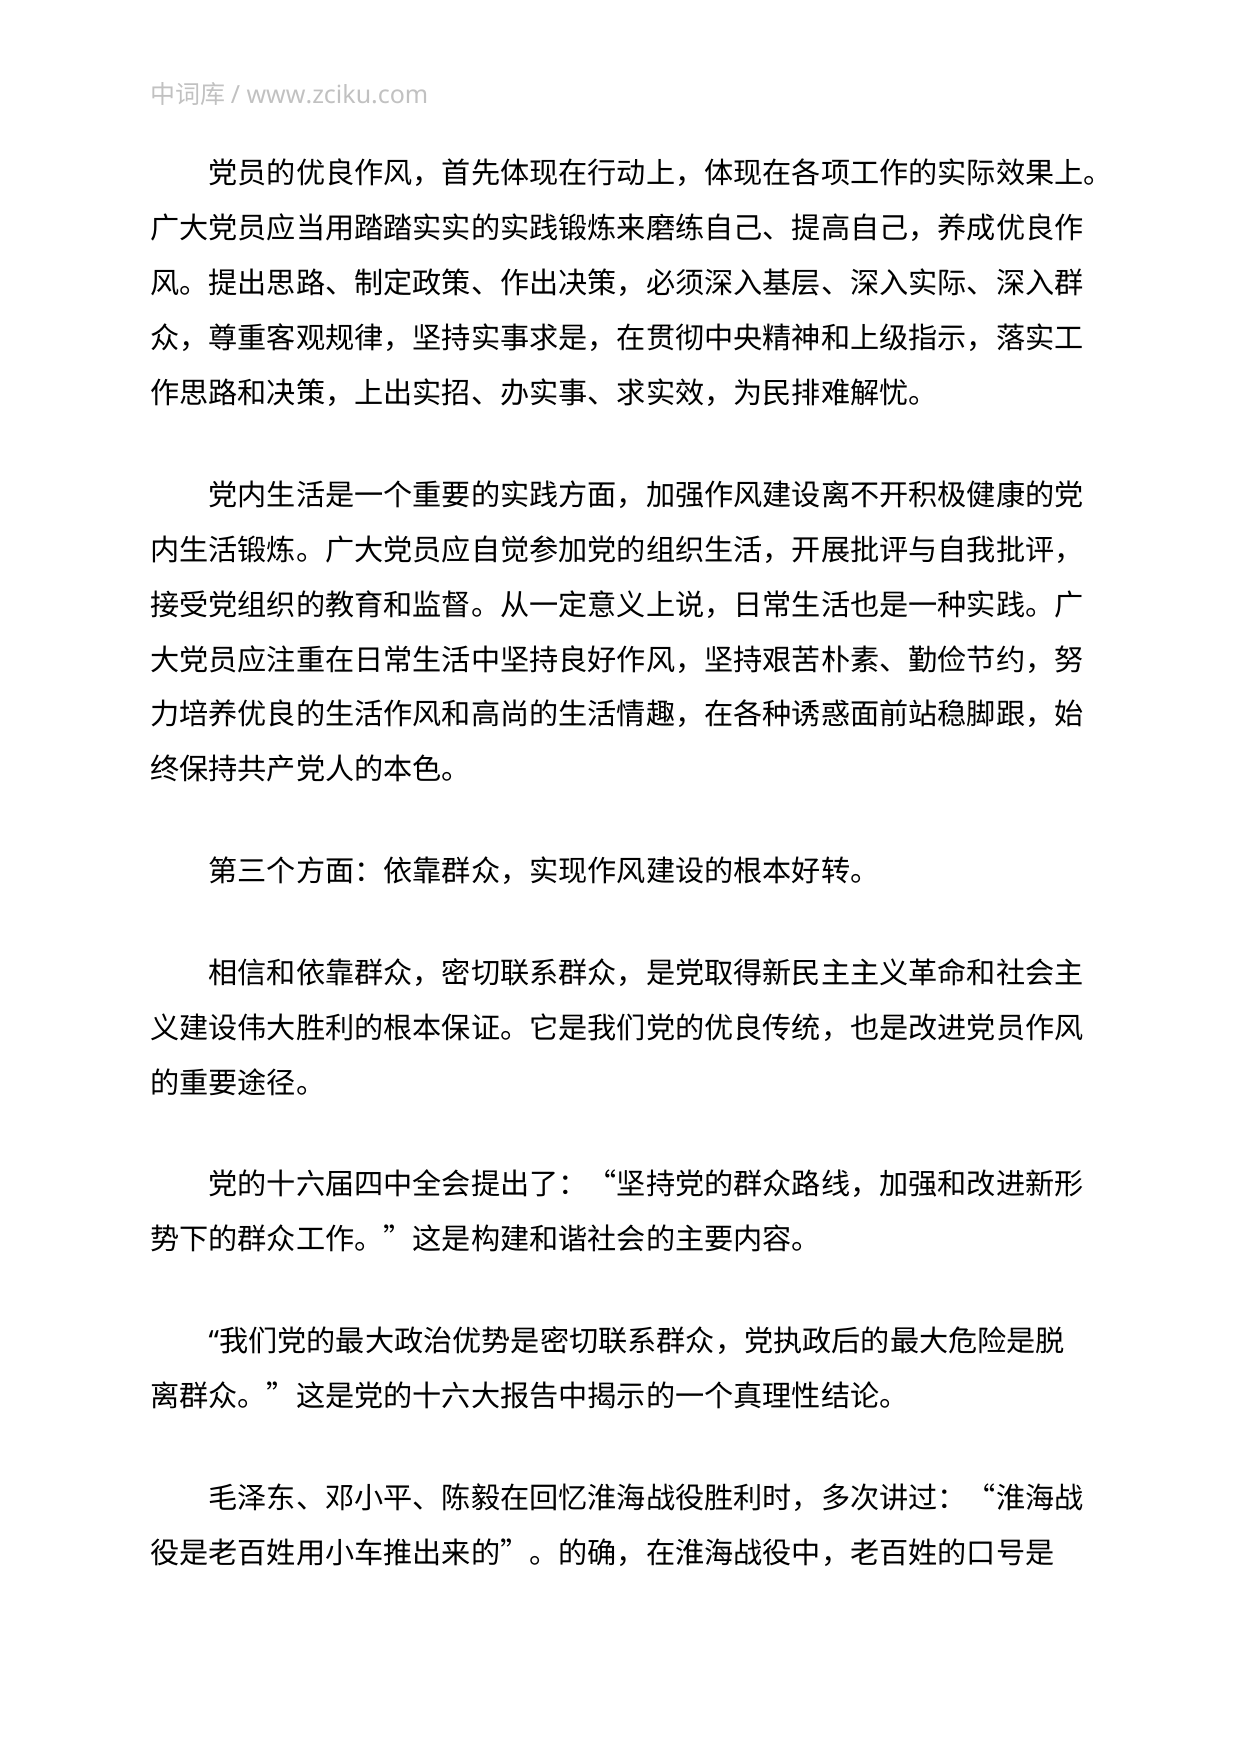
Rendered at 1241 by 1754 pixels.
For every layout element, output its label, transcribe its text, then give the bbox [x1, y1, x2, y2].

text 党内生活是一个重要的实践方面，加强作风建设离不开积极健康的党内生活锻炼。广大党员应自觉参加党的组织生活，开展批评与自我批评，接受党组织的教育和监督。从一定意义上说，日常生活也是一种实践。广大党员应注重在日常生活中坚持良好作风，坚持艰苦朴素、勤俭节约，努力培养优良的生活作风和高尚的生活情趣，在各种诱惑面前站稳脚跟，始终保持共产党人的本色。 [150, 471, 1090, 788]
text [150, 1474, 1090, 1572]
text 党的十六届四中全会提出了：“坚持党的群众路线，加强和改进新形势下的群众工作。”这是构建和谐社会的主要内容。 [150, 1161, 1090, 1258]
text 党员的优良作风，首先体现在行动上，体现在各项工作的实际效果上。广大党员应当用踏踏实实的实践锻炼来磨练自己、提高自己，养成优良作风。提出思路、制定政策、作出决策，必须深入基层、深入实际、深入群众，尊重客观规律，坚持实事求是，在贯彻中央精神和上级指示，落实工作思路和决策，上出实招、办实事、求实效，为民排难解忧。 [150, 150, 1090, 412]
text “我们党的最大政治优势是密切联系群众，党执政后的最大危险是脱离群众。”这是党的十六大报告中揭示的一个真理性结论。 [150, 1318, 1090, 1415]
text 相信和依靠群众，密切联系群众，是党取得新民主主义革命和社会主义建设伟大胜利的根本保证。它是我们党的优良传统，也是改进党员作风的重要途径。 [150, 949, 1090, 1101]
text 第三个方面：依靠群众，实现作风建设的根本好转。 [150, 848, 1090, 890]
